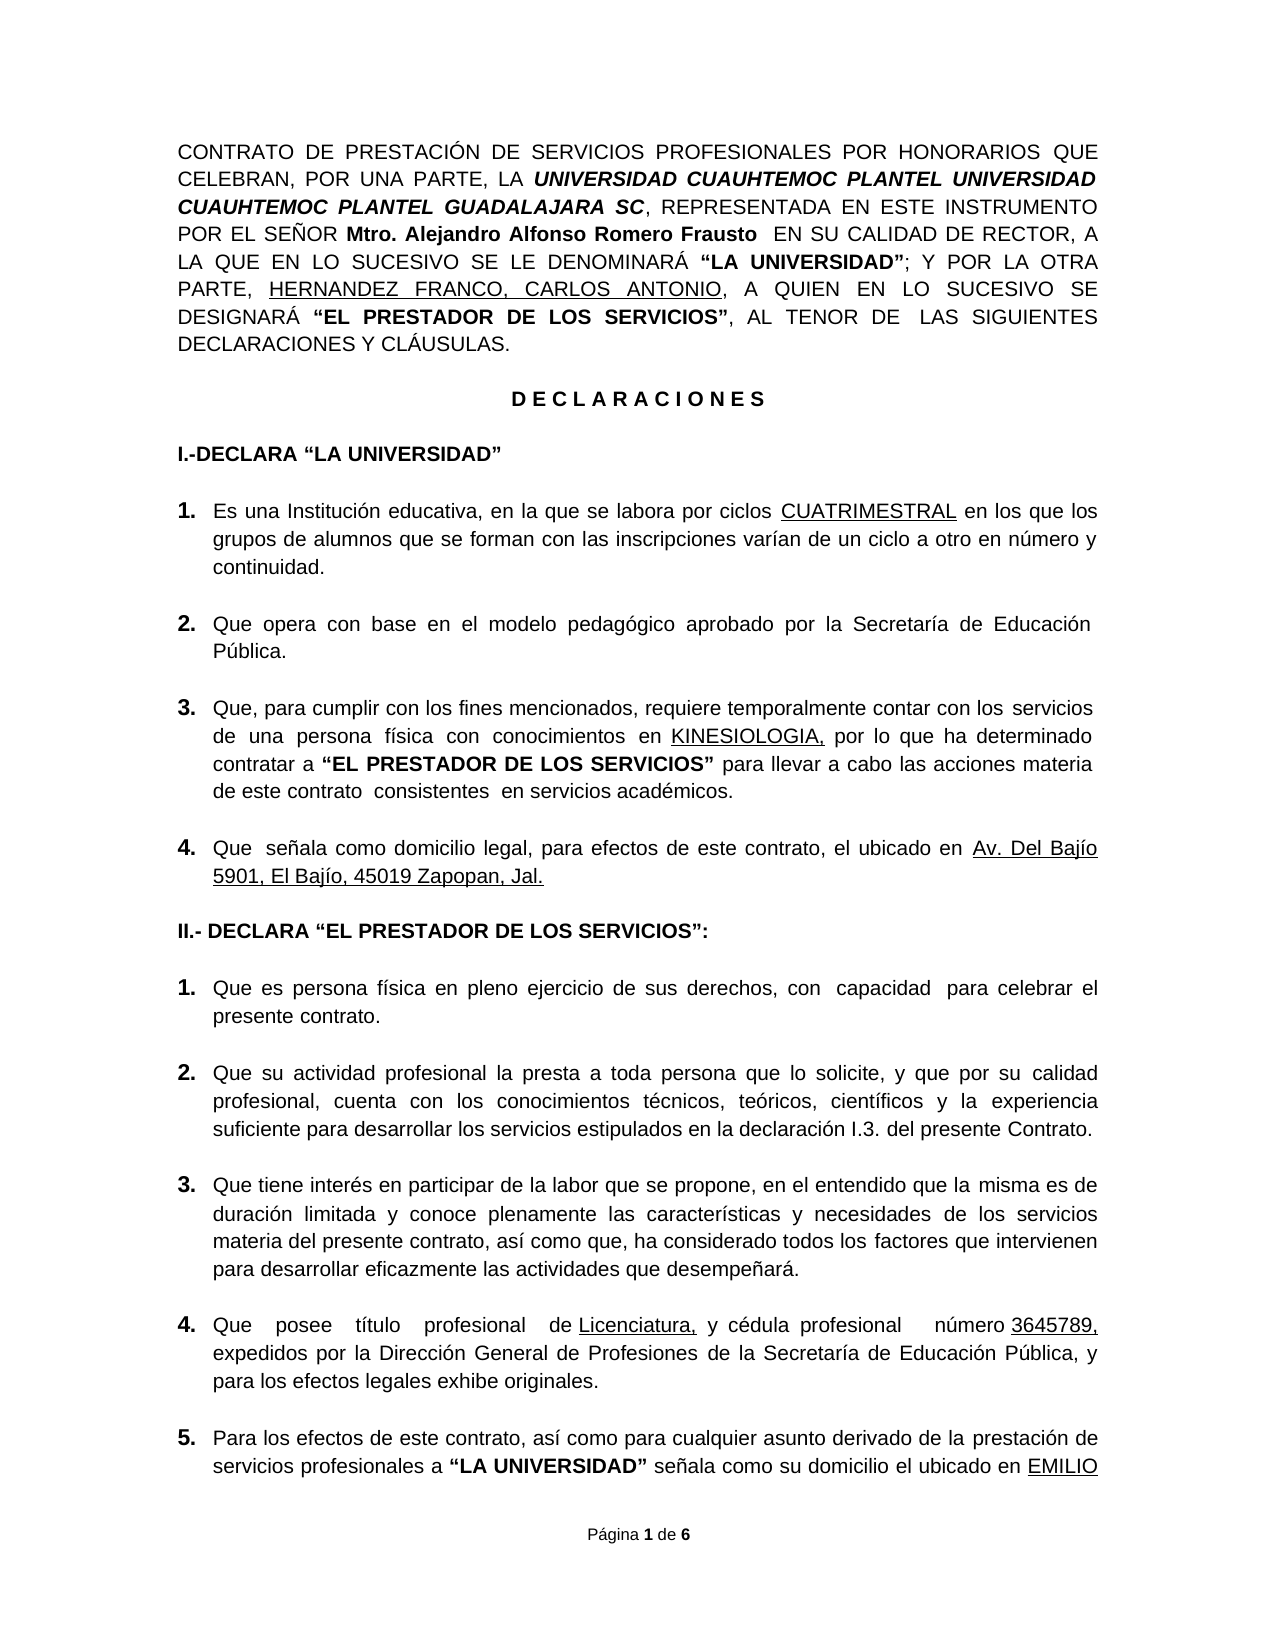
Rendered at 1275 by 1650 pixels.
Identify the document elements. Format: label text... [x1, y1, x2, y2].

subtitle D E C L A R A C I O N E S [177, 387, 1098, 411]
list Que posee título profesional de Licenciatura, y cédula profesional número 3645789, expedidos por la Dirección General de Profesiones de la Secretaría de Educación Pública, y para los efectos legales exhibe originales. [177, 1311, 1098, 1393]
list Es una Institución educativa, en la que se labora por ciclos CUATRIMESTRAL en los que los grupos de alumnos que se forman con las inscripciones varían de un ciclo a otro en número y continuidad. [177, 497, 1098, 578]
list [177, 1424, 1098, 1478]
list Que es persona física en pleno ejercicio de sus derechos, con capacidad para celebrar el presente contrato. [177, 974, 1098, 1028]
list Que su actividad profesional la presta a toda persona que lo solicite, y que por su calidad profesional, cuenta con los conocimientos técnicos, teóricos, científicos y la experiencia suficiente para desarrollar los servicios estipulados en la declaración I.3. del presente Contrato. [177, 1059, 1098, 1140]
list Que opera con base en el modelo pedagógico aprobado por la Secretaría de Educación Pública. [177, 609, 1092, 663]
list Que señala como domicilio legal, para efectos de este contrato, el ubicado en Av. Del Bajío 5901, El Bajío, 45019 Zapopan, Jal. [177, 834, 1098, 888]
list Que, para cumplir con los fines mencionados, requiere temporalmente contar con los servicios de una persona física con conocimientos en KINESIOLOGIA, por lo que ha determinado contratar a “EL PRESTADOR DE LOS SERVICIOS” para llevar a cabo las acciones materia de este contrato consistentes en servicios académicos. [177, 694, 1093, 803]
text CONTRATO DE PRESTACIÓN DE SERVICIOS PROFESIONALES POR HONORARIOS QUE CELEBRAN, POR UNA PARTE, LA UNIVERSIDAD CUAUHTEMOC PLANTEL UNIVERSIDAD CUAUHTEMOC PLANTEL GUADALAJARA SC, REPRESENTADA EN ESTE INSTRUMENTO POR EL SEÑOR Mtro. Alejandro Alfonso Romero Frausto EN SU CALIDAD DE RECTOR, A LA QUE EN LO SUCESIVO SE LE DENOMINARÁ “LA UNIVERSIDAD”; Y POR LA OTRA PARTE, HERNANDEZ FRANCO, CARLOS ANTONIO, A QUIEN EN LO SUCESIVO SE DESIGNARÁ “EL PRESTADOR DE LOS SERVICIOS”, AL TENOR DE LAS SIGUIENTES DECLARACIONES Y CLÁUSULAS. [177, 139, 1098, 356]
subtitle II.- DECLARA “EL PRESTADOR DE LOS SERVICIOS”: [177, 919, 1110, 943]
text I.-DECLARA “LA UNIVERSIDAD” [177, 442, 1110, 466]
list Que tiene interés en participar de la labor que se propone, en el entendido que la misma es de duración limitada y conoce plenamente las características y necesidades de los servicios materia del presente contrato, así como que, ha considerado todos los factores que intervienen para desarrollar eficazmente las actividades que desempeñará. [177, 1171, 1098, 1280]
